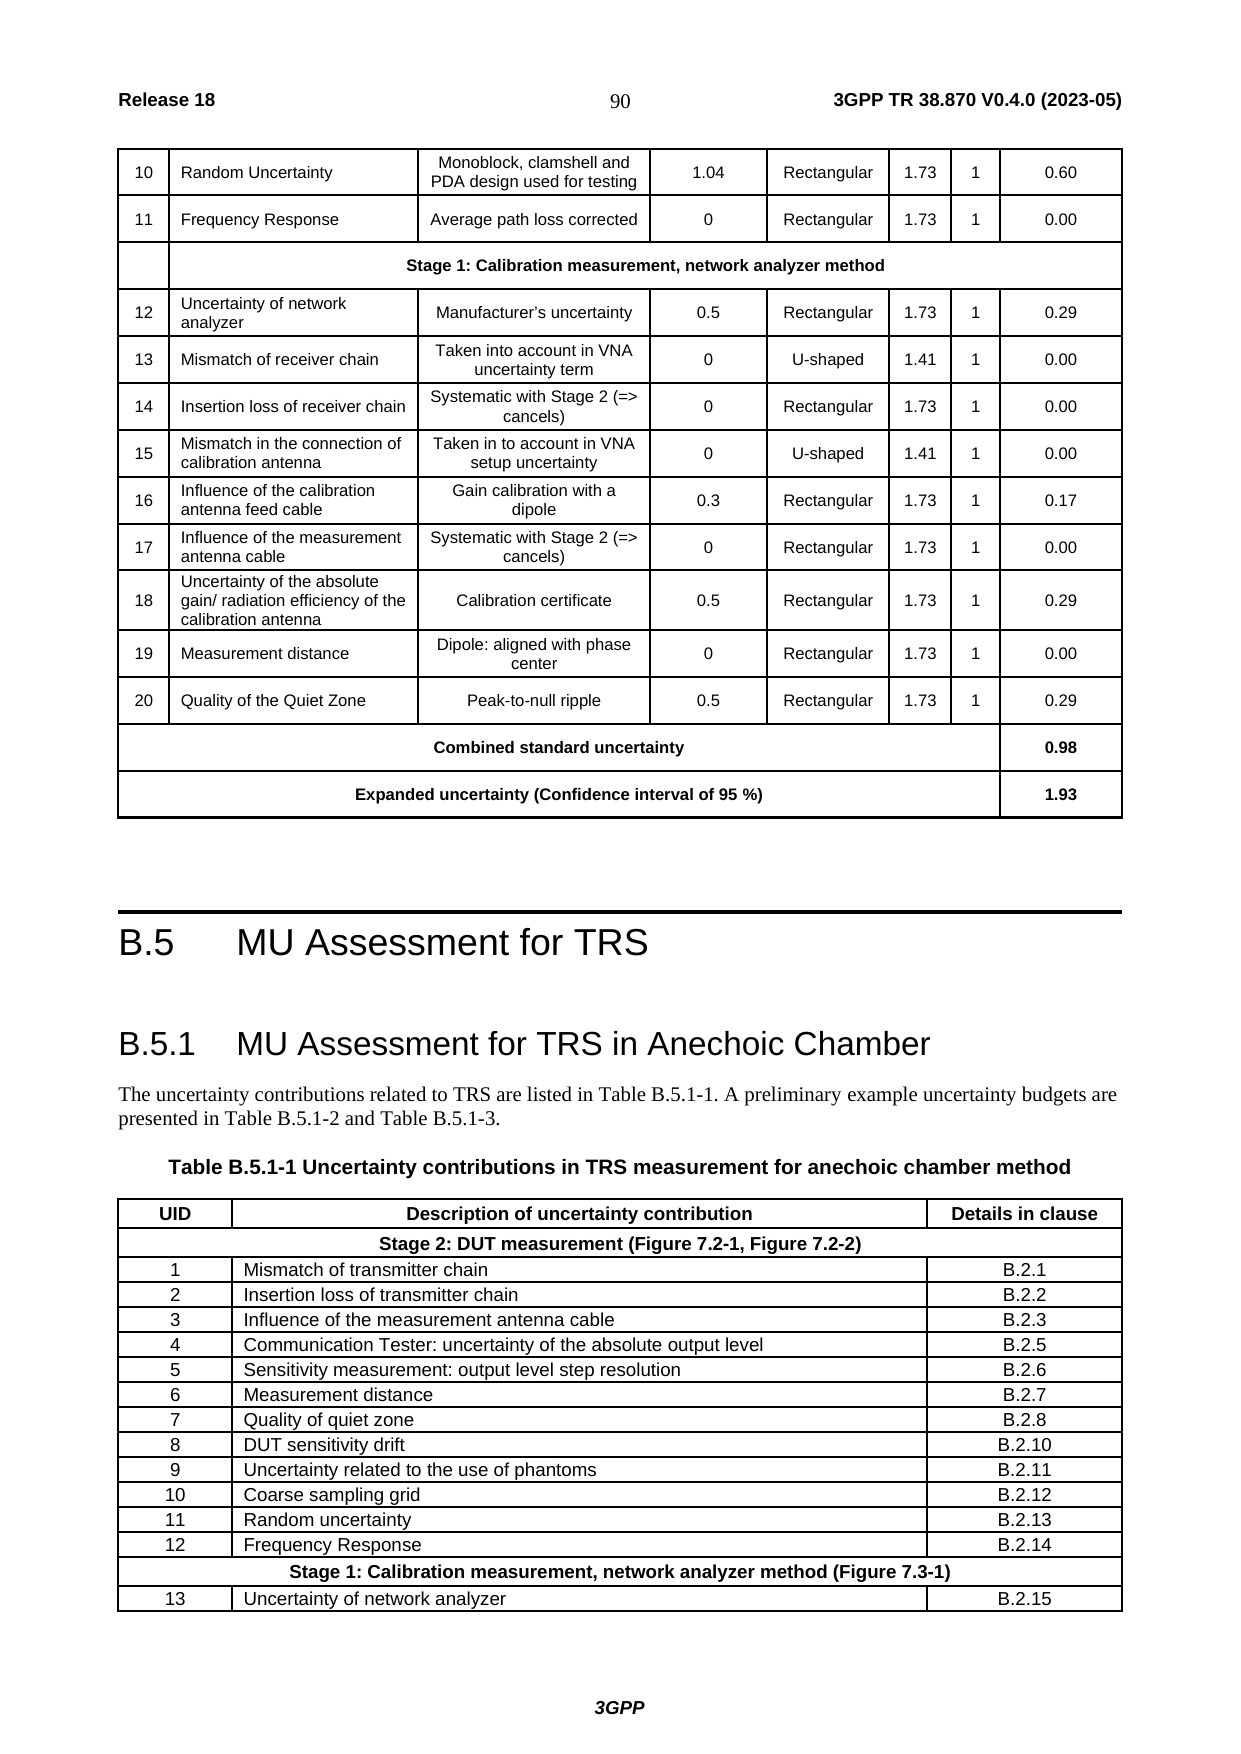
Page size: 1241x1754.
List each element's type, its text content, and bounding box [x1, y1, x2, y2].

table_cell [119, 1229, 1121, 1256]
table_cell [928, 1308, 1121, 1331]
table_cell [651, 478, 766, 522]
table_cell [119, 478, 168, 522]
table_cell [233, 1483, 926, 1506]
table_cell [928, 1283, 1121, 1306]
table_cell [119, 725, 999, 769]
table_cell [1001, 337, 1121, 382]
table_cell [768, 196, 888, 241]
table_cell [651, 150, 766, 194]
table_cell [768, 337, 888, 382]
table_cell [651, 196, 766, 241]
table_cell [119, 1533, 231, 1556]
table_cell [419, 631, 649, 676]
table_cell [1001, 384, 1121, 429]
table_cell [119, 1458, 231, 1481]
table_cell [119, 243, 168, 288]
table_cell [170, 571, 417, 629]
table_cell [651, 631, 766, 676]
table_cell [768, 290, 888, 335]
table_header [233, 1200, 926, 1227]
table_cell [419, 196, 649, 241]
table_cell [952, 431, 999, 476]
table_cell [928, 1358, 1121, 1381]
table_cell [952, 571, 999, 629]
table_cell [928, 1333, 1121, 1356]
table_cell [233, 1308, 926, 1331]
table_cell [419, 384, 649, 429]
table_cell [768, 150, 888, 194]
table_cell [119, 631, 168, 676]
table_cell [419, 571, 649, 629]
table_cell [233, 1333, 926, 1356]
text Table B.5.1-1 Uncertainty contributions in TRS measurement for anechoic chamber method [118, 1155, 1122, 1179]
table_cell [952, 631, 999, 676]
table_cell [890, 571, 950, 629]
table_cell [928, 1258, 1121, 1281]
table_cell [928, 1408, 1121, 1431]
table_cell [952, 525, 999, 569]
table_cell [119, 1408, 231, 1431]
text The uncertainty contributions related to TRS are listed in Table B.5.1-1. A preliminary example uncertainty budgets are presented in Table B.5.1-2 and Table B.5.1-3. [118, 1082, 1122, 1130]
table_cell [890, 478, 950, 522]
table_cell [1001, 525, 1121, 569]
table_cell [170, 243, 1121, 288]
subtitle B.5.1 MU Assessment for TRS in Anechoic Chamber [118, 1024, 1122, 1063]
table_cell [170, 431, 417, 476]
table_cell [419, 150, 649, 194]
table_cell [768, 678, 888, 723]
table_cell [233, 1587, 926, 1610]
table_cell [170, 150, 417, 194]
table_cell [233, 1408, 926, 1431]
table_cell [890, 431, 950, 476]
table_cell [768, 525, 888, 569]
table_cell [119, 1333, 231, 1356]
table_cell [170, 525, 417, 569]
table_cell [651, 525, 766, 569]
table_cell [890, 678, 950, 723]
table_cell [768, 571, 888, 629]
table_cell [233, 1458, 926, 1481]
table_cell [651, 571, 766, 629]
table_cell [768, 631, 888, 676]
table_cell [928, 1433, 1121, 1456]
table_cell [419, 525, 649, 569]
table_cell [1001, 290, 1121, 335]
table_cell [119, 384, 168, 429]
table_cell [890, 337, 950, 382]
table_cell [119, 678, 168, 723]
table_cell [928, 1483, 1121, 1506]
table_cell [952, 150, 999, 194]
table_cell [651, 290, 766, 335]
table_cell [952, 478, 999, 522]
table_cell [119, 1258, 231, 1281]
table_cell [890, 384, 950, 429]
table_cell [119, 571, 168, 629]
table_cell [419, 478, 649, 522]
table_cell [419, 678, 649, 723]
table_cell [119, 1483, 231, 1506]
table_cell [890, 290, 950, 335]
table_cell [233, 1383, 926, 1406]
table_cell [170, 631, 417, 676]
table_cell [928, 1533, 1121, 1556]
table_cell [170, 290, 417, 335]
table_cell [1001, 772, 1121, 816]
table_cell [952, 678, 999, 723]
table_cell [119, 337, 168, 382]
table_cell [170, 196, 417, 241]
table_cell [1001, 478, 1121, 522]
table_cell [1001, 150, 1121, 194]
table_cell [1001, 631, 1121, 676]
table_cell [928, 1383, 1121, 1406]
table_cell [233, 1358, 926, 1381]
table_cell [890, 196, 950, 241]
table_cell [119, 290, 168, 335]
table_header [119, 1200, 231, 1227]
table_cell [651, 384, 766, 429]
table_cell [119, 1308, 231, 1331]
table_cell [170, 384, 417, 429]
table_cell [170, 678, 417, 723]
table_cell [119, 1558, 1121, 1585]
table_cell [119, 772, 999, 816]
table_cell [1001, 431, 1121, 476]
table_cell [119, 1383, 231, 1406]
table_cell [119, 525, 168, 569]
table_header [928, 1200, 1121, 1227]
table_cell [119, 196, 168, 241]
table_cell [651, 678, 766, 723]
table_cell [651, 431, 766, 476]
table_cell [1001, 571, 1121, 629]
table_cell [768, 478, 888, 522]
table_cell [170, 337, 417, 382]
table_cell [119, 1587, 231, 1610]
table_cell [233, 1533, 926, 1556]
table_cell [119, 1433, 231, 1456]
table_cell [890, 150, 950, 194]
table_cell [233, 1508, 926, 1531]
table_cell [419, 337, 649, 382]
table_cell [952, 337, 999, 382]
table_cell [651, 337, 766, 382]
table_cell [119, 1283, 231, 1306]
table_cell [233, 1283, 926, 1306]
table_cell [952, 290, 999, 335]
subtitle B.5 MU Assessment for TRS [118, 914, 1122, 963]
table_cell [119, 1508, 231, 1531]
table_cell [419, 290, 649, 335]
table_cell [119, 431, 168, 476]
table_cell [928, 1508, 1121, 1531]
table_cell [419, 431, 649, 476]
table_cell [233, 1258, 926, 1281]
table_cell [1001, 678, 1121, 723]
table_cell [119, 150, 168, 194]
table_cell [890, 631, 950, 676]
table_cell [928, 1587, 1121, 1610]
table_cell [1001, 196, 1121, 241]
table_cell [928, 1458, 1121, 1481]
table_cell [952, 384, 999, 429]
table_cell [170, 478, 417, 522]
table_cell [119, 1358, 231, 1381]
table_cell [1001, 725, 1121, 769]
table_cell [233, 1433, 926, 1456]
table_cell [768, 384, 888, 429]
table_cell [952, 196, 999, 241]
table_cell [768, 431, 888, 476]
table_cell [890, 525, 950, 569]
